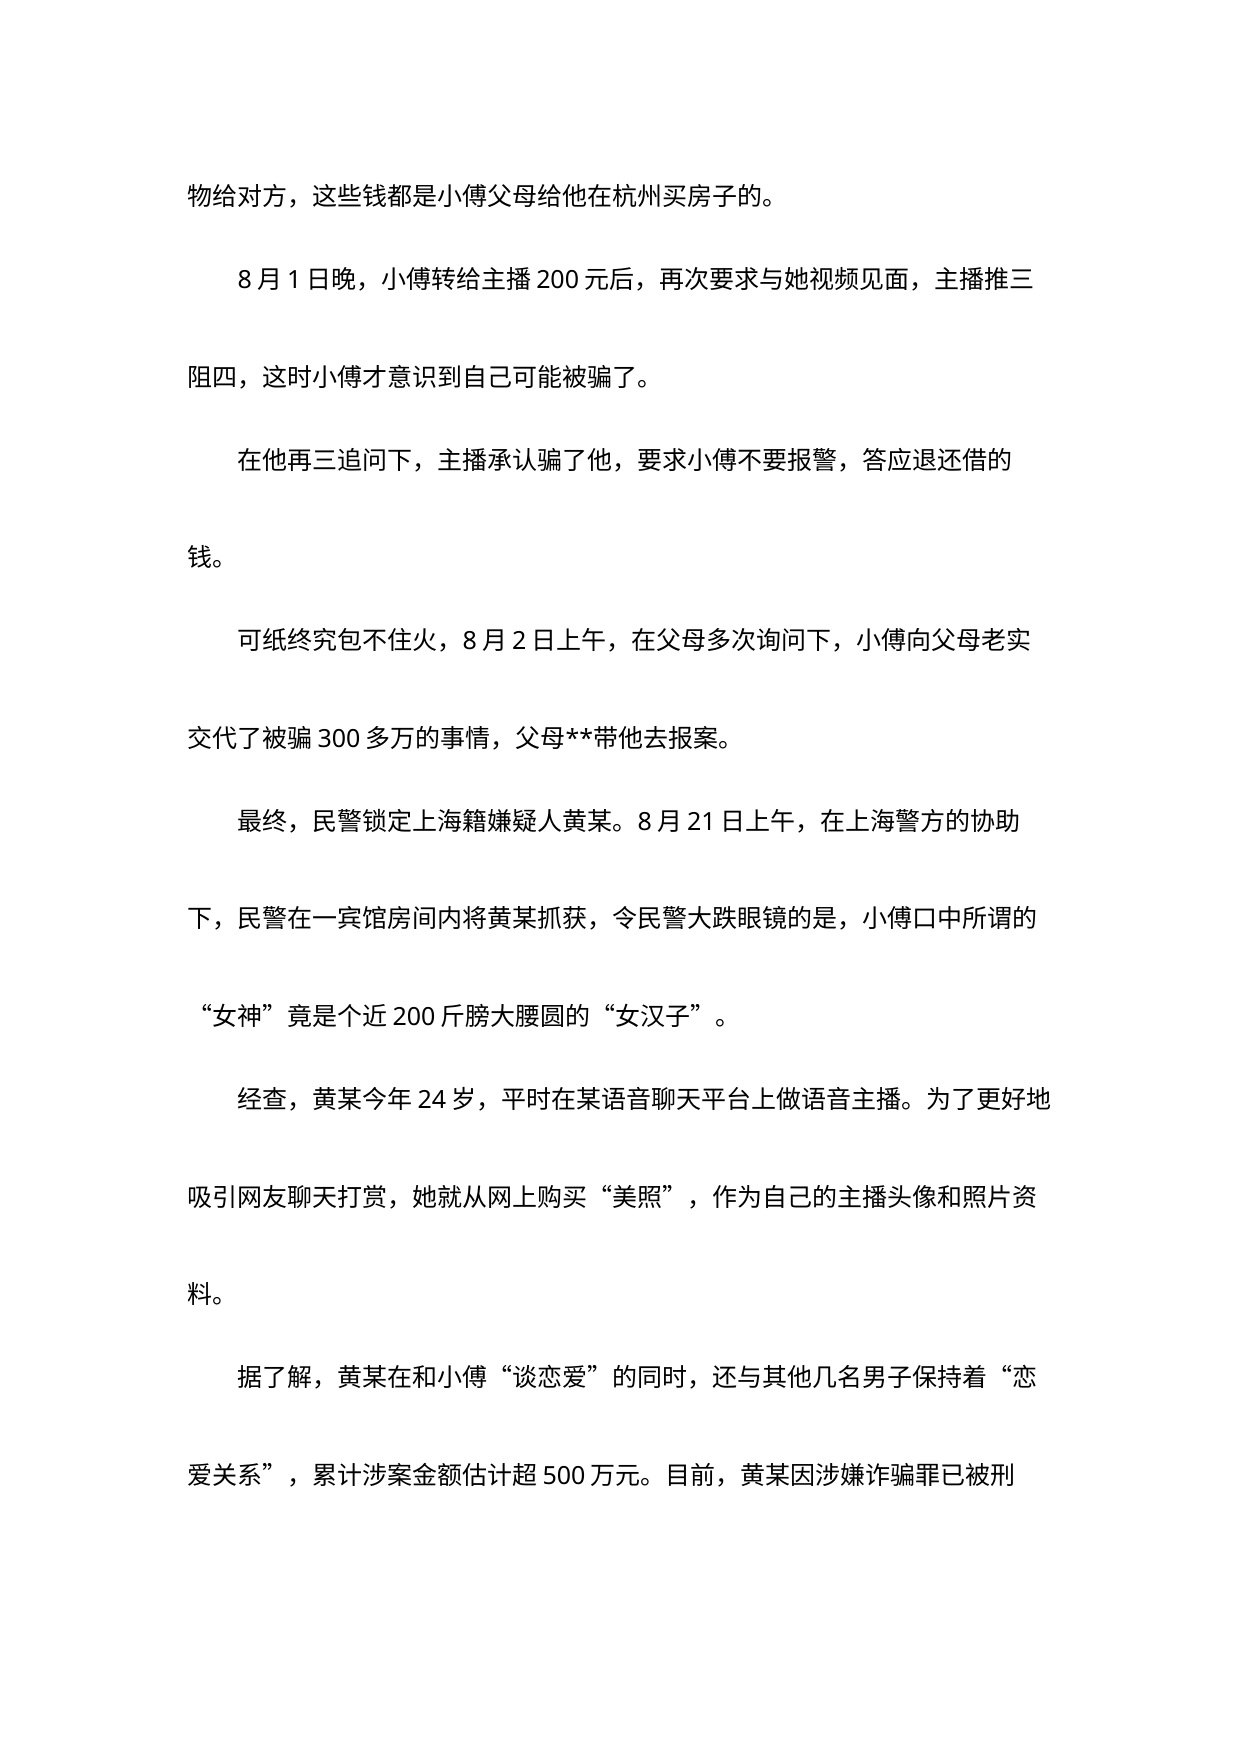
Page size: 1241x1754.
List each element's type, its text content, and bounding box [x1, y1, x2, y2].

text 最终，民警锁定上海籍嫌疑人黄某。8月21日上午，在上海警方的协助下，民警在一宾馆房间内将黄某抓获，令民警大跌眼镜的是，小傅口中所谓的“女神”竟是个近200斤膀大腰圆的“女汉子”。 [187, 787, 1053, 1047]
text 可纸终究包不住火，8月2日上午，在父母多次询问下，小傅向父母老实交代了被骗300多万的事情，父母**带他去报案。 [187, 606, 1053, 769]
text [187, 162, 1053, 227]
text 8月1日晚，小傅转给主播200元后，再次要求与她视频见面，主播推三阻四，这时小傅才意识到自己可能被骗了。 [187, 245, 1053, 408]
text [187, 1343, 1053, 1506]
text 在他再三追问下，主播承认骗了他，要求小傅不要报警，答应退还借的钱。 [187, 426, 1053, 588]
text 经查，黄某今年24岁，平时在某语音聊天平台上做语音主播。为了更好地吸引网友聊天打赏，她就从网上购买“美照”，作为自己的主播头像和照片资料。 [187, 1065, 1053, 1325]
